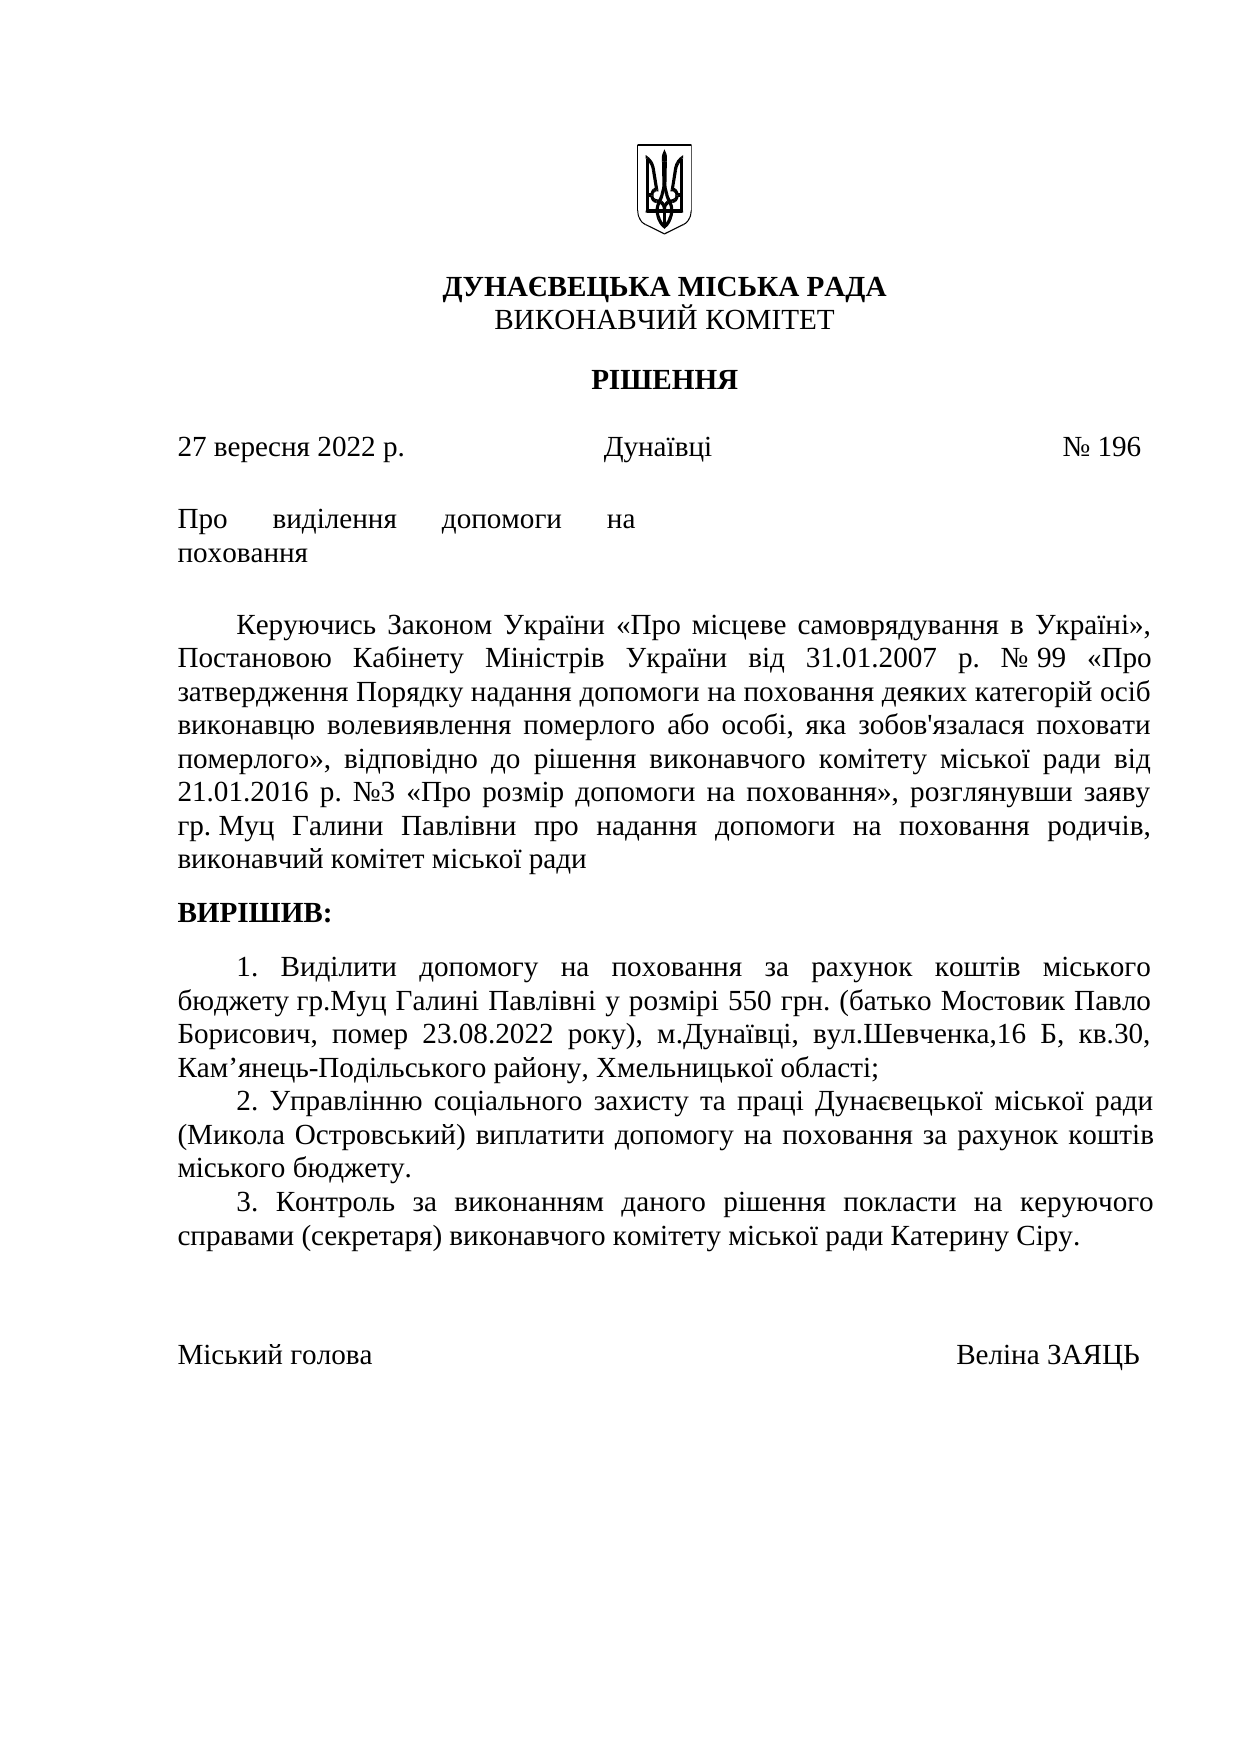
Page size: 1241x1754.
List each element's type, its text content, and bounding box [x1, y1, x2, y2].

text РІШЕННЯ [177, 362, 1152, 396]
text 27 вересня 2022 р. Дунаївці № 196 [177, 429, 1152, 463]
text Про виділення допомоги на поховання [177, 501, 636, 568]
text ДУНАЄВЕЦЬКА МІСЬКА РАДА [177, 269, 1152, 302]
text ВИКОНАВЧИЙ КОМІТЕТ [177, 302, 1152, 336]
text 3. Контроль за виконанням даного рішення покласти на керуючого справами (секретаря) виконавчого комітету міської ради Катерину Сіру. [177, 1184, 1155, 1251]
text 1. Виділити допомогу на поховання за рахунок коштів міського бюджету гр.Муц Галині Павлівні у розмірі 550 грн. (батько Мостовик Павло Борисович, помер 23.08.2022 року), м.Дунаївці, вул.Шевченка,16 Б, кв.30, Кам’янець-Подільського району, Хмельницької області; [177, 949, 1152, 1083]
text Керуючись Законом України «Про місцеве самоврядування в Україні», Постановою Кабінету Міністрів України від 31.01.2007 р. № 99 «Про затвердження Порядку надання допомоги на поховання деяких категорій осіб виконавцю волевиявлення померлого або особі, яка зобов'язалася поховати померлого», відповідно до рішення виконавчого комітету міської ради від 21.01.2016 р. №3 «Про розмір допомоги на поховання», розглянувши заяву гр. Муц Галини Павлівни про надання допомоги на поховання родичів, виконавчий комітет міської ради [177, 607, 1152, 875]
text Міський голова Веліна ЗАЯЦЬ [177, 1337, 1152, 1371]
text ВИРІШИВ: [177, 896, 1152, 929]
text 2. Управлінню соціального захисту та праці Дунаєвецької міської ради (Микола Островський) виплатити допомогу на поховання за рахунок коштів міського бюджету. [177, 1083, 1155, 1184]
